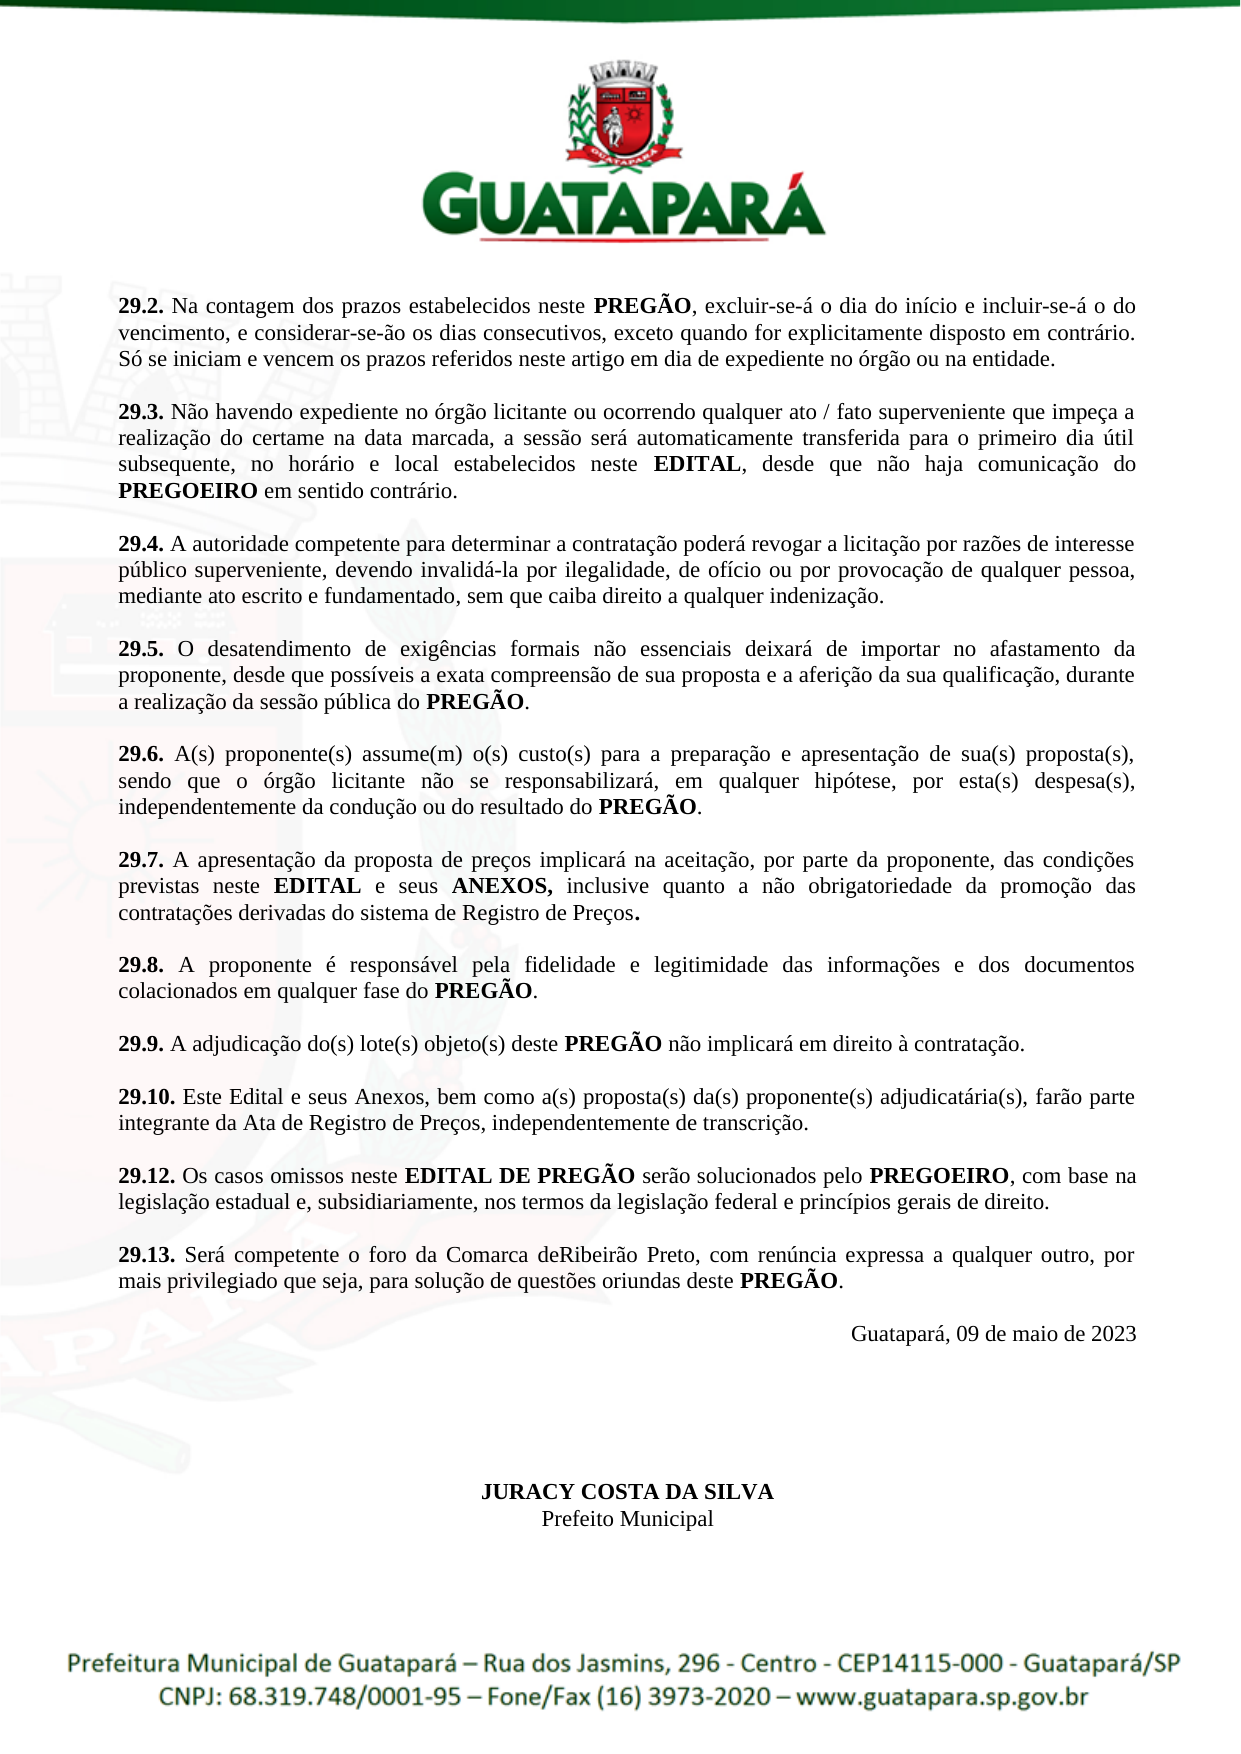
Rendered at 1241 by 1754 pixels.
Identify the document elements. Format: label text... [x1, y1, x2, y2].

text 29.13. Será competente o foro da Comarca deRibeirão Preto, com renúncia expressa a qualquer outro, por mais privilegiado que seja, para solução de questões oriundas deste PREGÃO. [118, 1241, 1137, 1294]
text JURACY COSTA DA SILVA [118, 1478, 1137, 1505]
text Prefeito Municipal [118, 1505, 1137, 1531]
text 29.10. Este Edital e seus Anexos, bem como a(s) proposta(s) da(s) proponente(s) adjudicatária(s), farão parte integrante da Ata de Registro de Preços, independentemente de transcrição. [118, 1083, 1137, 1136]
text 29.7. A apresentação da proposta de preços implicará na aceitação, por parte da proponente, das condições previstas neste EDITAL e seus ANEXOS, inclusive quanto a não obrigatoriedade da promoção das contratações derivadas do sistema de Registro de Preços. [118, 846, 1137, 925]
text 29.8. A proponente é responsável pela fidelidade e legitimidade das informações e dos documentos colacionados em qualquer fase do PREGÃO. [118, 951, 1137, 1004]
text 29.6. A(s) proponente(s) assume(m) o(s) custo(s) para a preparação e apresentação de sua(s) proposta(s), sendo que o órgão licitante não se responsabilizará, em qualquer hipótese, por esta(s) despesa(s), independentemente da condução ou do resultado do PREGÃO. [118, 740, 1137, 819]
text 29.5. O desatendimento de exigências formais não essenciais deixará de importar no afastamento da proponente, desde que possíveis a exata compreensão de sua proposta e a aferição da sua qualificação, durante a realização da sessão pública do PREGÃO. [118, 635, 1137, 714]
picture [0, 0, 1241, 1752]
text Guatapará, 09 de maio de 2023 [118, 1320, 1137, 1347]
text 29.9. A adjudicação do(s) lote(s) objeto(s) deste PREGÃO não implicará em direito à contratação. [118, 1030, 1137, 1057]
text 29.3. Não havendo expediente no órgão licitante ou ocorrendo qualquer ato / fato superveniente que impeça a realização do certame na data marcada, a sessão será automaticamente transferida para o primeiro dia útil subsequente, no horário e local estabelecidos neste EDITAL, desde que não haja comunicação do PREGOEIRO em sentido contrário. [118, 398, 1137, 503]
text 29.2. Na contagem dos prazos estabelecidos neste PREGÃO, excluir-se-á o dia do início e incluir-se-á o do vencimento, e considerar-se-ão os dias consecutivos, exceto quando for explicitamente disposto em contrário. Só se iniciam e vencem os prazos referidos neste artigo em dia de expediente no órgão ou na entidade. [118, 292, 1137, 371]
text 29.12. Os casos omissos neste EDITAL DE PREGÃO serão solucionados pelo PREGOEIRO, com base na legislação estadual e, subsidiariamente, nos termos da legislação federal e princípios gerais de direito. [118, 1162, 1137, 1215]
text 29.4. A autoridade competente para determinar a contratação poderá revogar a licitação por razões de interesse público superveniente, devendo invalidá-la por ilegalidade, de ofício ou por provocação de qualquer pessoa, mediante ato escrito e fundamentado, sem que caiba direito a qualquer indenização. [118, 529, 1137, 609]
